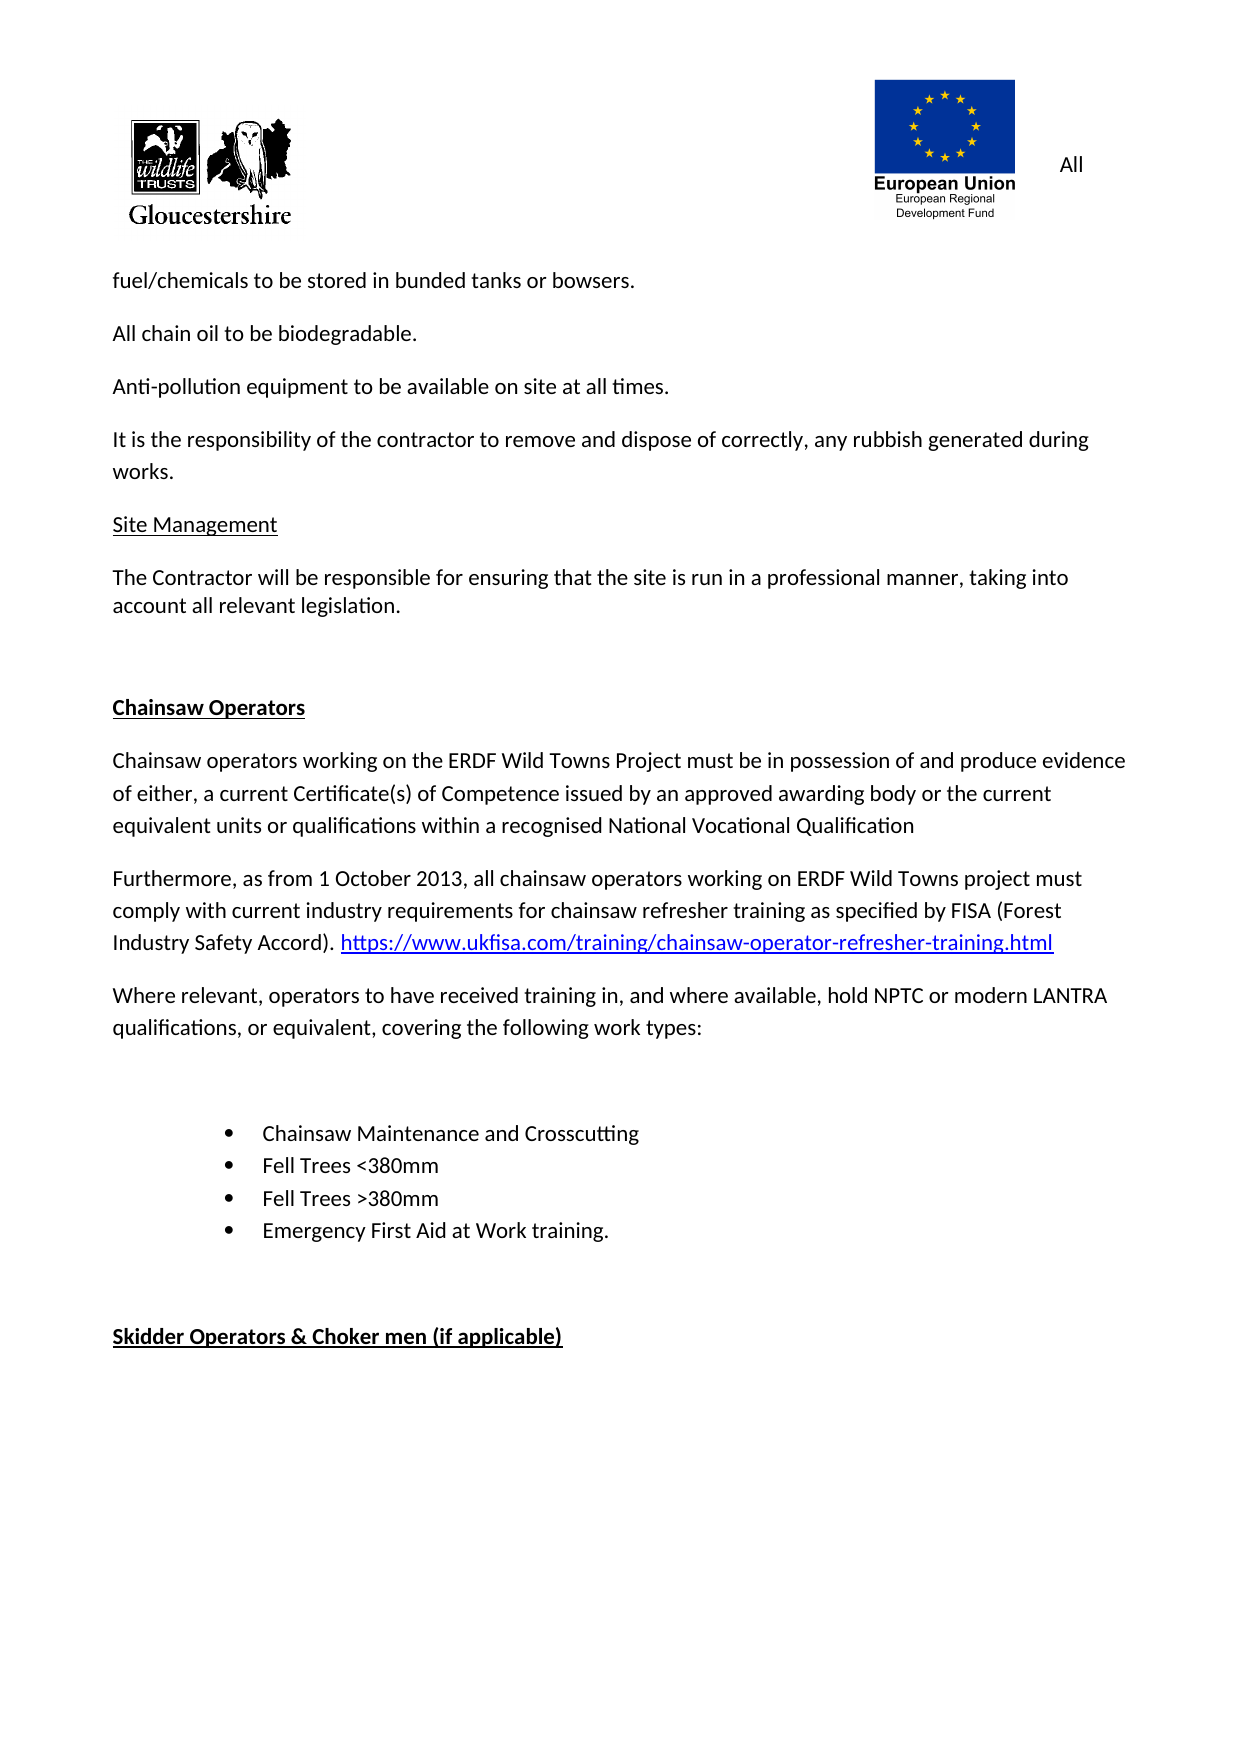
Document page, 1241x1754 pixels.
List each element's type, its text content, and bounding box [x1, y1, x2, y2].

text Where relevant, operators to have received training in, and where available, hold NPTC or modern LANTRA qualifications, or equivalent, covering the following work types: [112, 981, 1128, 1041]
list Fell Trees <380mm [225, 1152, 1128, 1180]
text Skidder Operators & Choker men (if applicable) [112, 1322, 1128, 1350]
text All chain oil to be biodegradable. [112, 319, 1128, 347]
text The Contractor will be responsible for ensuring that the site is run in a professional manner, taking into account all relevant legislation. [112, 563, 1128, 619]
text All fuel/chemicals to be stored in bunded tanks or bowsers. [112, 150, 1128, 294]
text Chainsaw operators working on the ERDF Wild Towns Project must be in possession of and produce evidence of either, a current Certificate(s) of Competence issued by an approved awarding body or the current equivalent units or qualifications within a recognised National Vocational Qualification [112, 746, 1128, 839]
picture [112, 105, 307, 240]
list Chainsaw Maintenance and Crosscutting [225, 1119, 1128, 1147]
text It is the responsibility of the contractor to remove and dispose of correctly, any rubbish generated during works. [112, 425, 1128, 486]
list Emergency First Aid at Work training. [225, 1216, 1128, 1244]
picture [874, 79, 1015, 150]
text Anti-pollution equipment to be available on site at all times. [112, 372, 1128, 400]
list Fell Trees >380mm [225, 1184, 1128, 1212]
text Furthermore, as from 1 October 2013, all chainsaw operators working on ERDF Wild Towns project must comply with current industry requirements for chainsaw refresher training as specified by FISA (Forest Industry Safety Accord). https://www.ukfisa.com/training/chainsaw-operator-refresher-training.html [112, 864, 1128, 956]
text Chainsaw Operators [112, 693, 1128, 721]
text Site Management [112, 511, 1128, 538]
